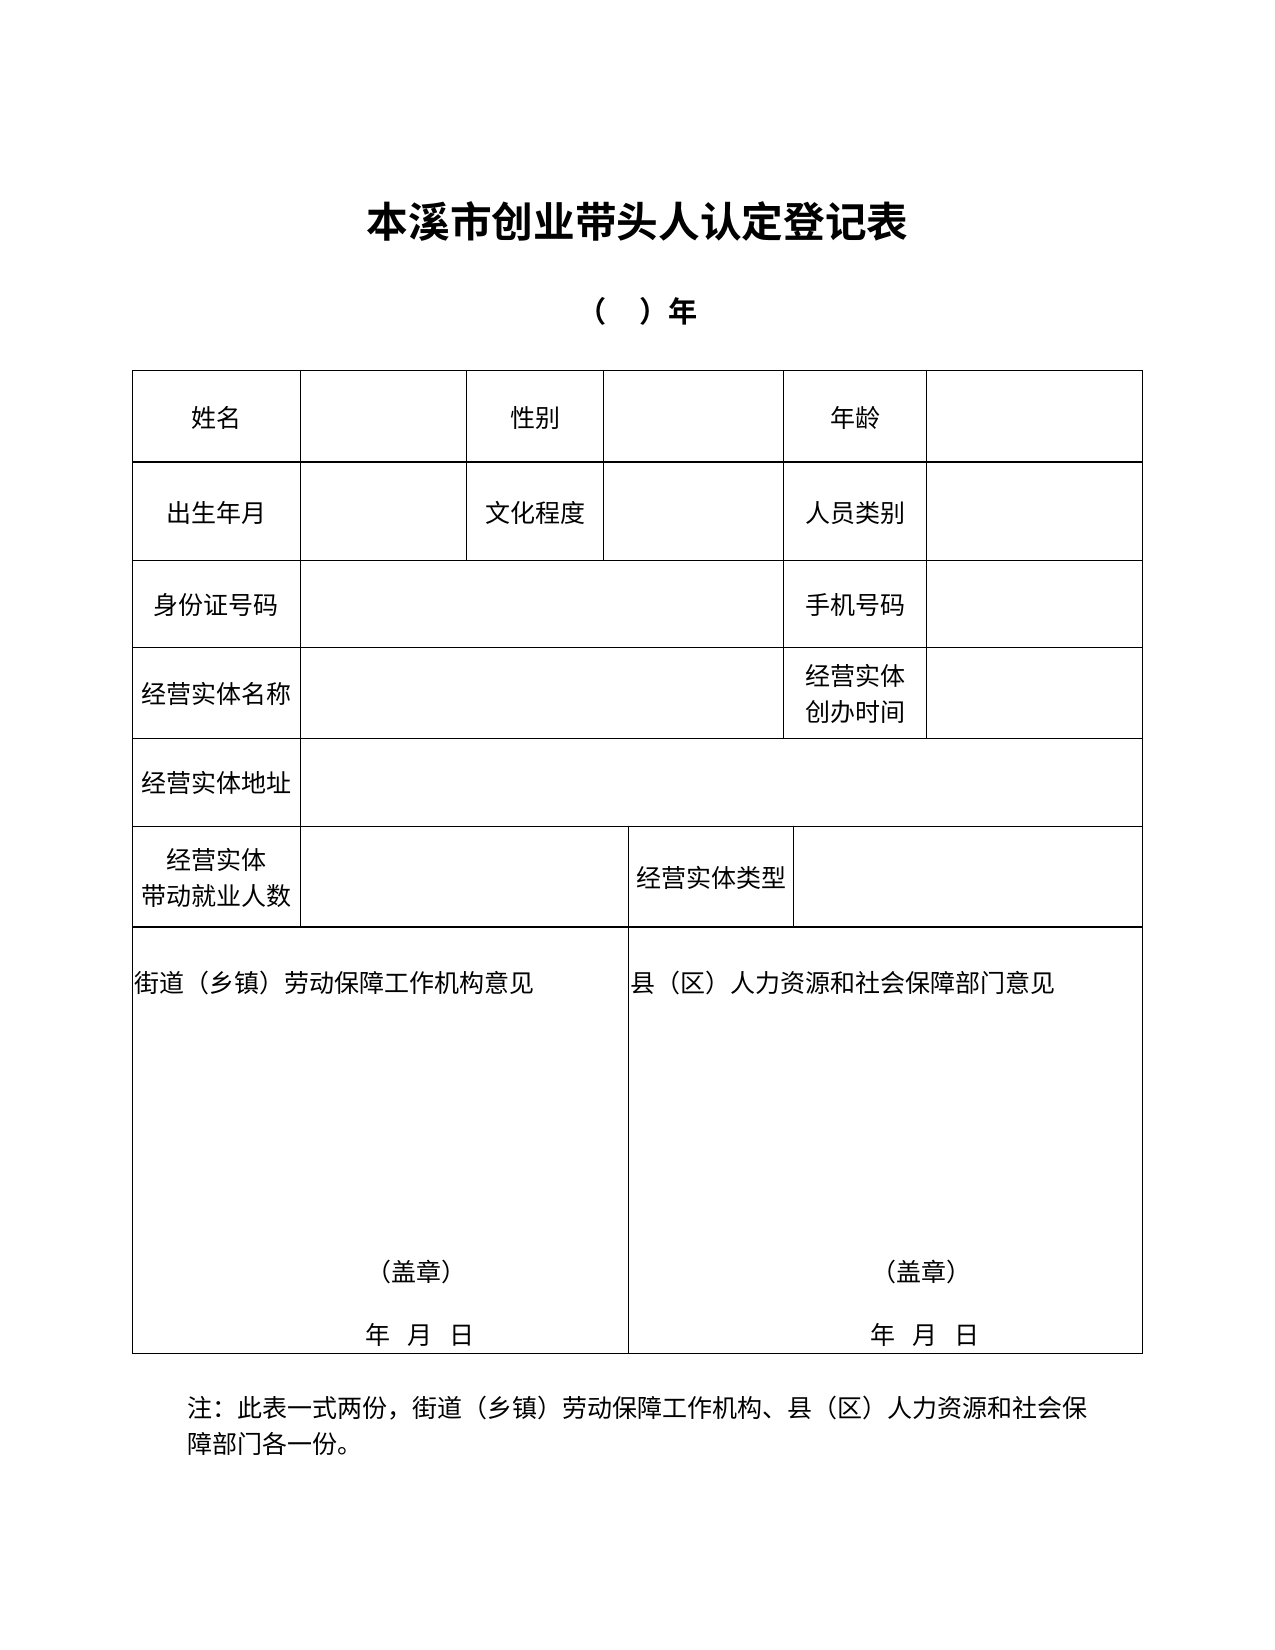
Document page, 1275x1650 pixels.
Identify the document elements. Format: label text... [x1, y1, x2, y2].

table_cell 经营实体类型 [629, 827, 793, 926]
table_cell （盖章） 年 月 日 [133, 1251, 628, 1353]
table_cell 人员类别 [784, 463, 926, 560]
table_cell [301, 739, 1142, 826]
table_cell 县（区）人力资源和社会保障部门意见 [629, 928, 1142, 1251]
table_header 本溪市创业带头人认定登记表 （ ）年 [132, 150, 1143, 370]
table_cell [927, 648, 1142, 737]
table_cell [301, 463, 466, 560]
table_cell [794, 827, 1142, 926]
table_cell （盖章） 年 月 日 [629, 1251, 1142, 1353]
table_cell [301, 648, 783, 737]
table_cell [927, 371, 1142, 461]
table_cell 手机号码 [784, 561, 926, 647]
table_cell 经营实体 创办时间 [784, 648, 926, 737]
text 注：此表一式两份，街道（乡镇）劳动保障工作机构、县（区）人力资源和社会保障部门各一份。 [187, 1388, 1087, 1461]
table_cell [927, 561, 1142, 647]
table_cell [604, 371, 783, 461]
table_cell [604, 463, 783, 560]
table_cell [301, 371, 466, 461]
table_cell 文化程度 [467, 463, 603, 560]
table_cell 经营实体名称 [133, 648, 300, 737]
table_cell 身份证号码 [133, 561, 300, 647]
table_cell 性别 [467, 371, 603, 461]
table_cell 经营实体 带动就业人数 [133, 827, 300, 926]
table_cell [301, 827, 628, 926]
table_cell 街道（乡镇）劳动保障工作机构意见 [133, 928, 628, 1251]
table_cell 出生年月 [133, 463, 300, 560]
table_cell [301, 561, 783, 647]
table_cell [927, 463, 1142, 560]
table_cell 姓名 [133, 371, 300, 461]
table_cell 年龄 [784, 371, 926, 461]
table_cell 经营实体地址 [133, 739, 300, 826]
